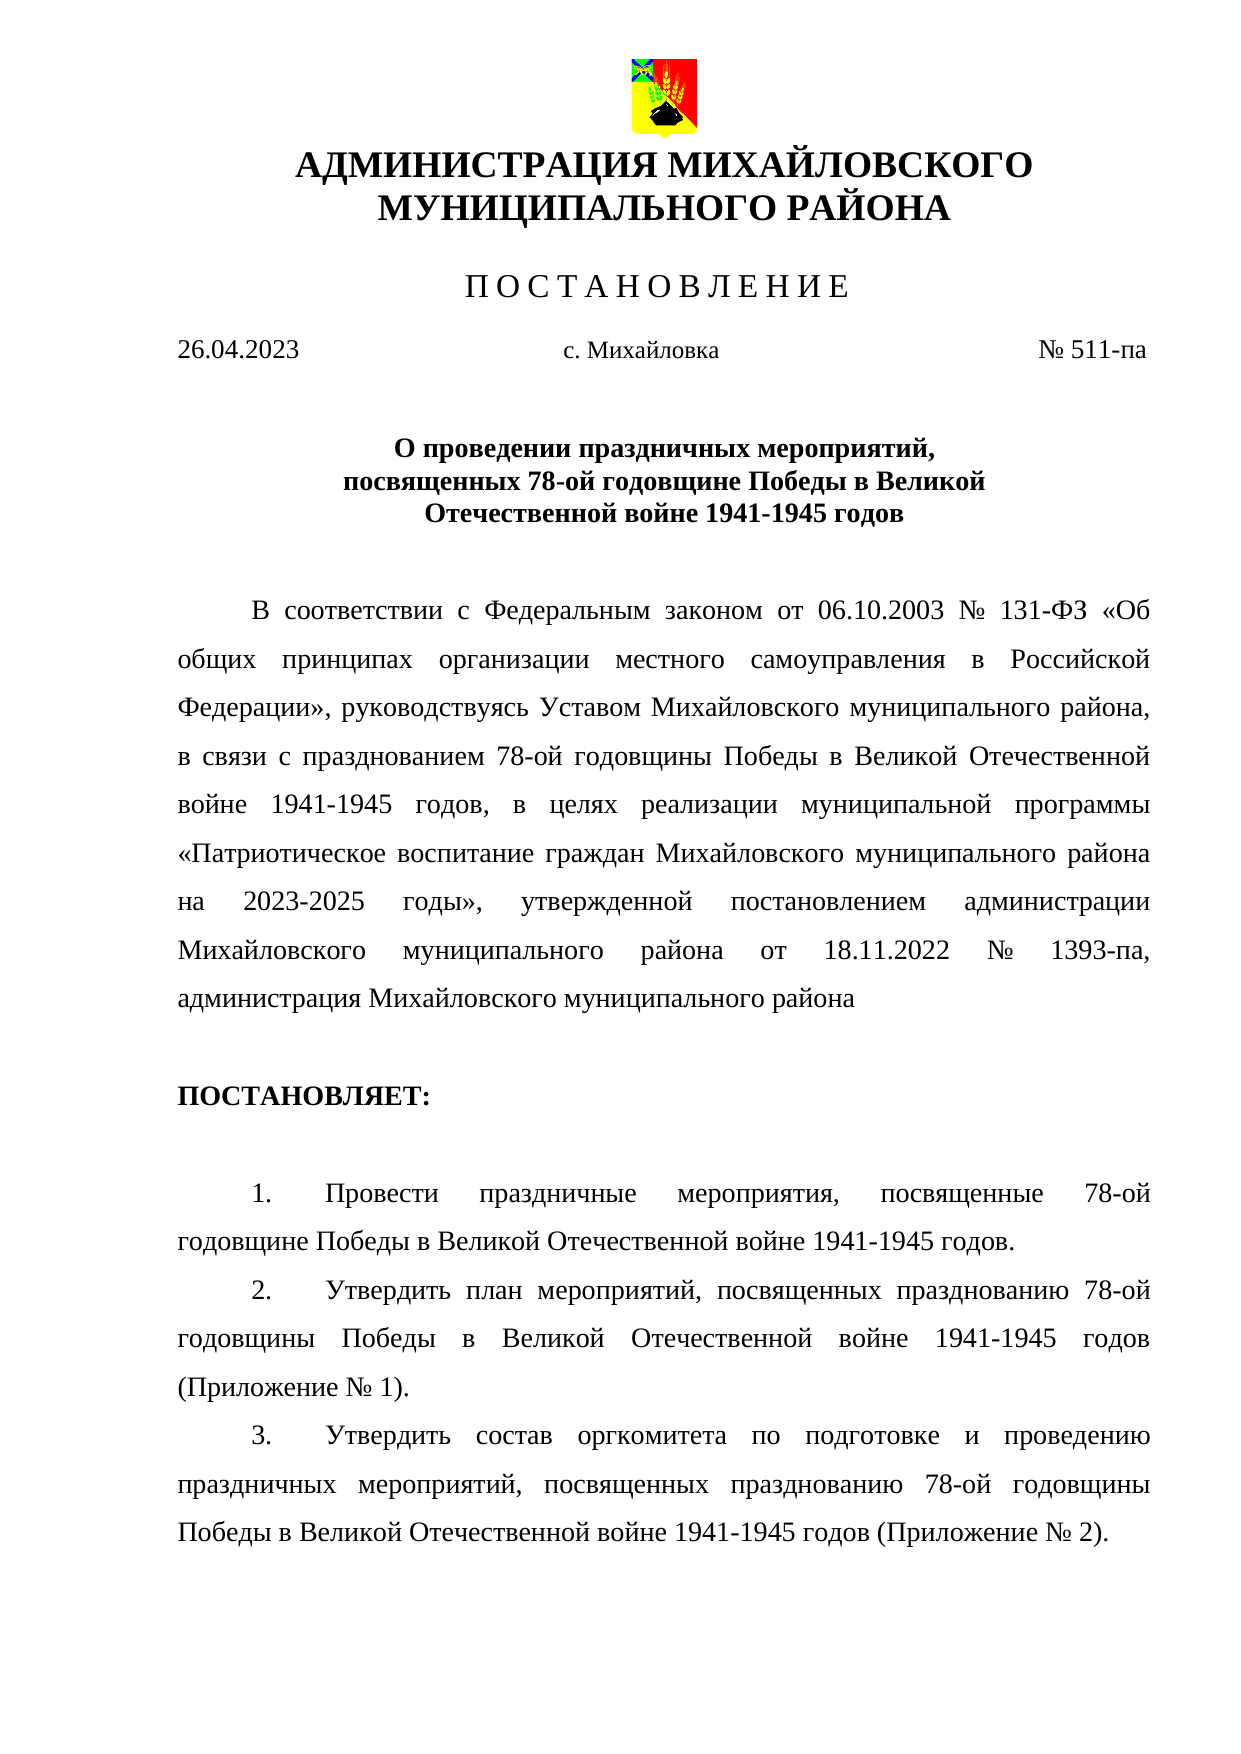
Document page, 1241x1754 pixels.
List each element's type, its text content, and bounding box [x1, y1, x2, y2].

text В соответствии с Федеральным законом от 06.10.2003 № 131-ФЗ «Об общих принципах организации местного самоуправления в Российской Федерации», руководствуясь Уставом Михайловского муниципального района, в связи с празднованием 78-ой годовщины Победы в Великой Отечественной войне 1941-1945 годов, в целях реализации муниципальной программы «Патриотическое воспитание граждан Михайловского муниципального района на 2023-2025 годы», утвержденной постановлением администрации Михайловского муниципального района от 18.11.2022 № 1393-па, администрация Михайловского муниципального района [177, 593, 1152, 1014]
text О проведении праздничных мероприятий, [177, 431, 1152, 463]
list Утвердить состав оргкомитета по подготовке и проведению праздничных мероприятий, посвященных празднованию 78-ой годовщины Победы в Великой Отечественной войне 1941-1945 годов (Приложение № 2). [177, 1418, 1152, 1548]
list Утвердить план мероприятий, посвященных празднованию 78-ой годовщины Победы в Великой Отечественной войне 1941-1945 годов (Приложение № 1). [177, 1273, 1152, 1402]
picture [631, 59, 698, 142]
text 26.04.2023 с. Михайловка № 511-па [177, 333, 1152, 364]
text АДМИНИСТРАЦИЯ МИХАЙЛОВСКОГО [177, 142, 1152, 185]
text Отечественной войне 1941-1945 годов [177, 496, 1152, 528]
text ПОСТАНОВЛЯЕТ: [177, 1078, 1152, 1111]
text МУНИЦИПАЛЬНОГО РАЙОНА [177, 185, 1152, 228]
text ПОСТАНОВЛЕНИЕ [177, 267, 1152, 333]
text посвященных 78-ой годовщине Победы в Великой [177, 463, 1152, 496]
list Провести праздничные мероприятия, посвященные 78-ой годовщине Победы в Великой Отечественной войне 1941-1945 годов. [177, 1176, 1152, 1257]
